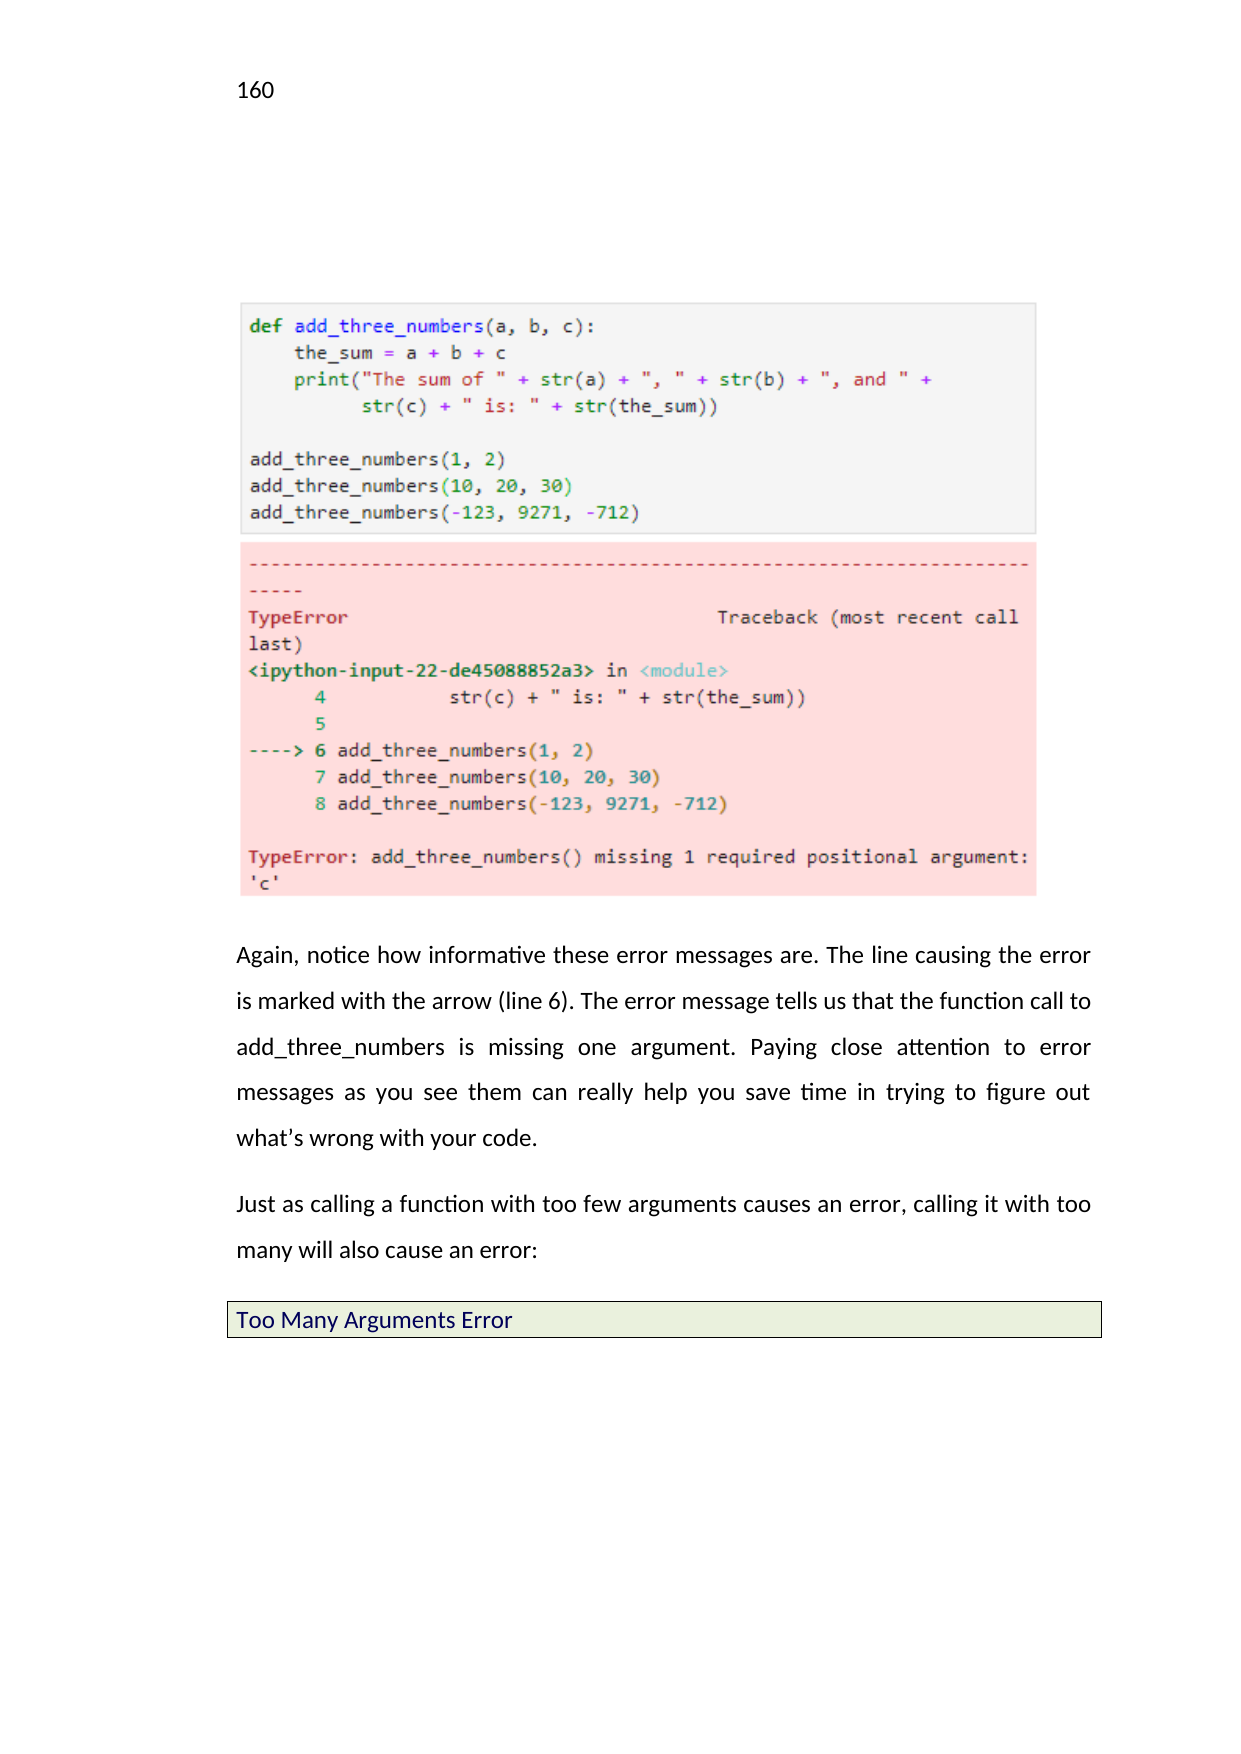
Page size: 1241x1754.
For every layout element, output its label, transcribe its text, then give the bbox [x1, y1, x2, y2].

text Just as calling a function with too few arguments causes an error, calling it with too many will also cause an error: [236, 1189, 1092, 1265]
text Again, notice how informative these error messages are. The line causing the error is marked with the arrow (line 6). The error message tells us that the function call to add_three_numbers is missing one argument. Paying close attention to error messages as you see them can really help you save time in trying to figure out what’s wrong with your code. [236, 939, 1092, 1153]
picture [236, 295, 1043, 904]
text Too Many Arguments Error [228, 1302, 1101, 1337]
